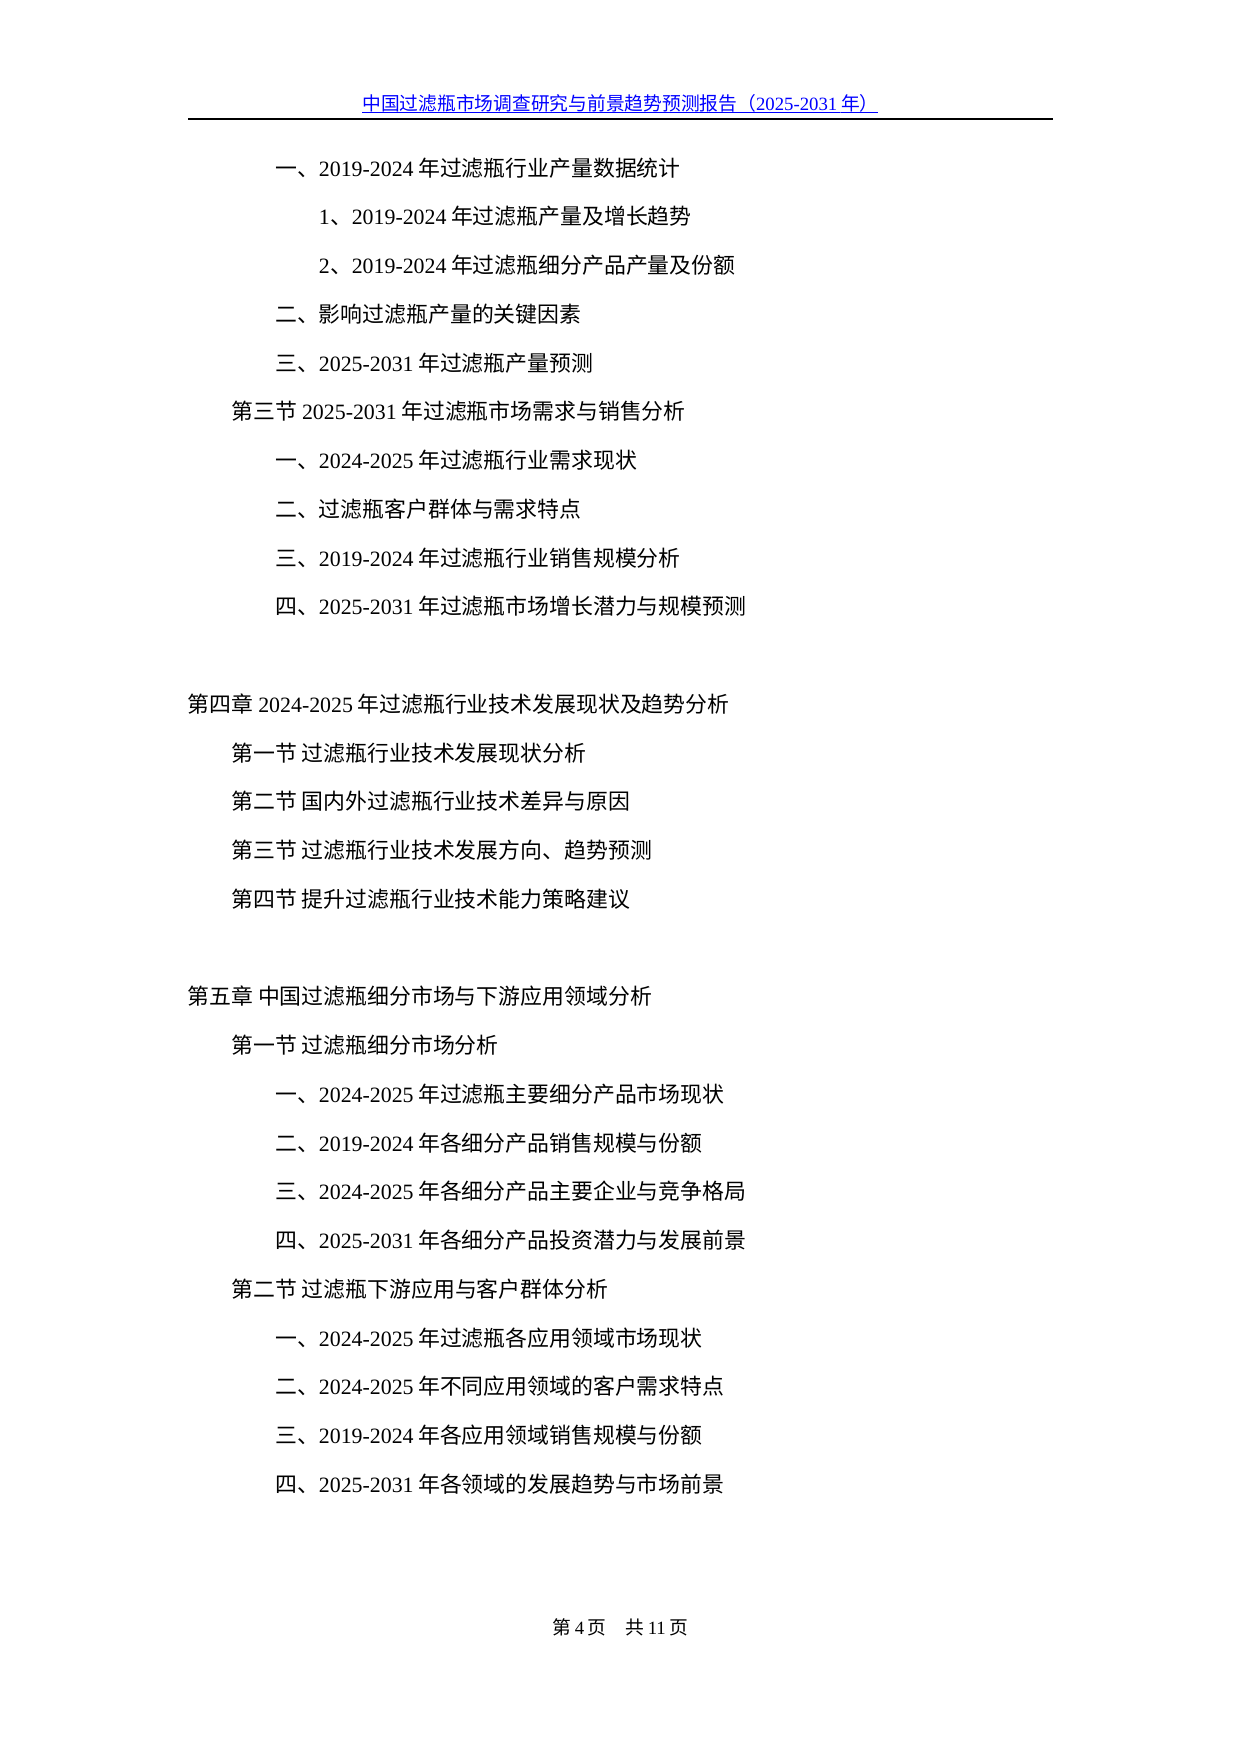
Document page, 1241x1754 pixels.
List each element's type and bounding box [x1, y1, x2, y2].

text [187, 150, 1053, 1499]
